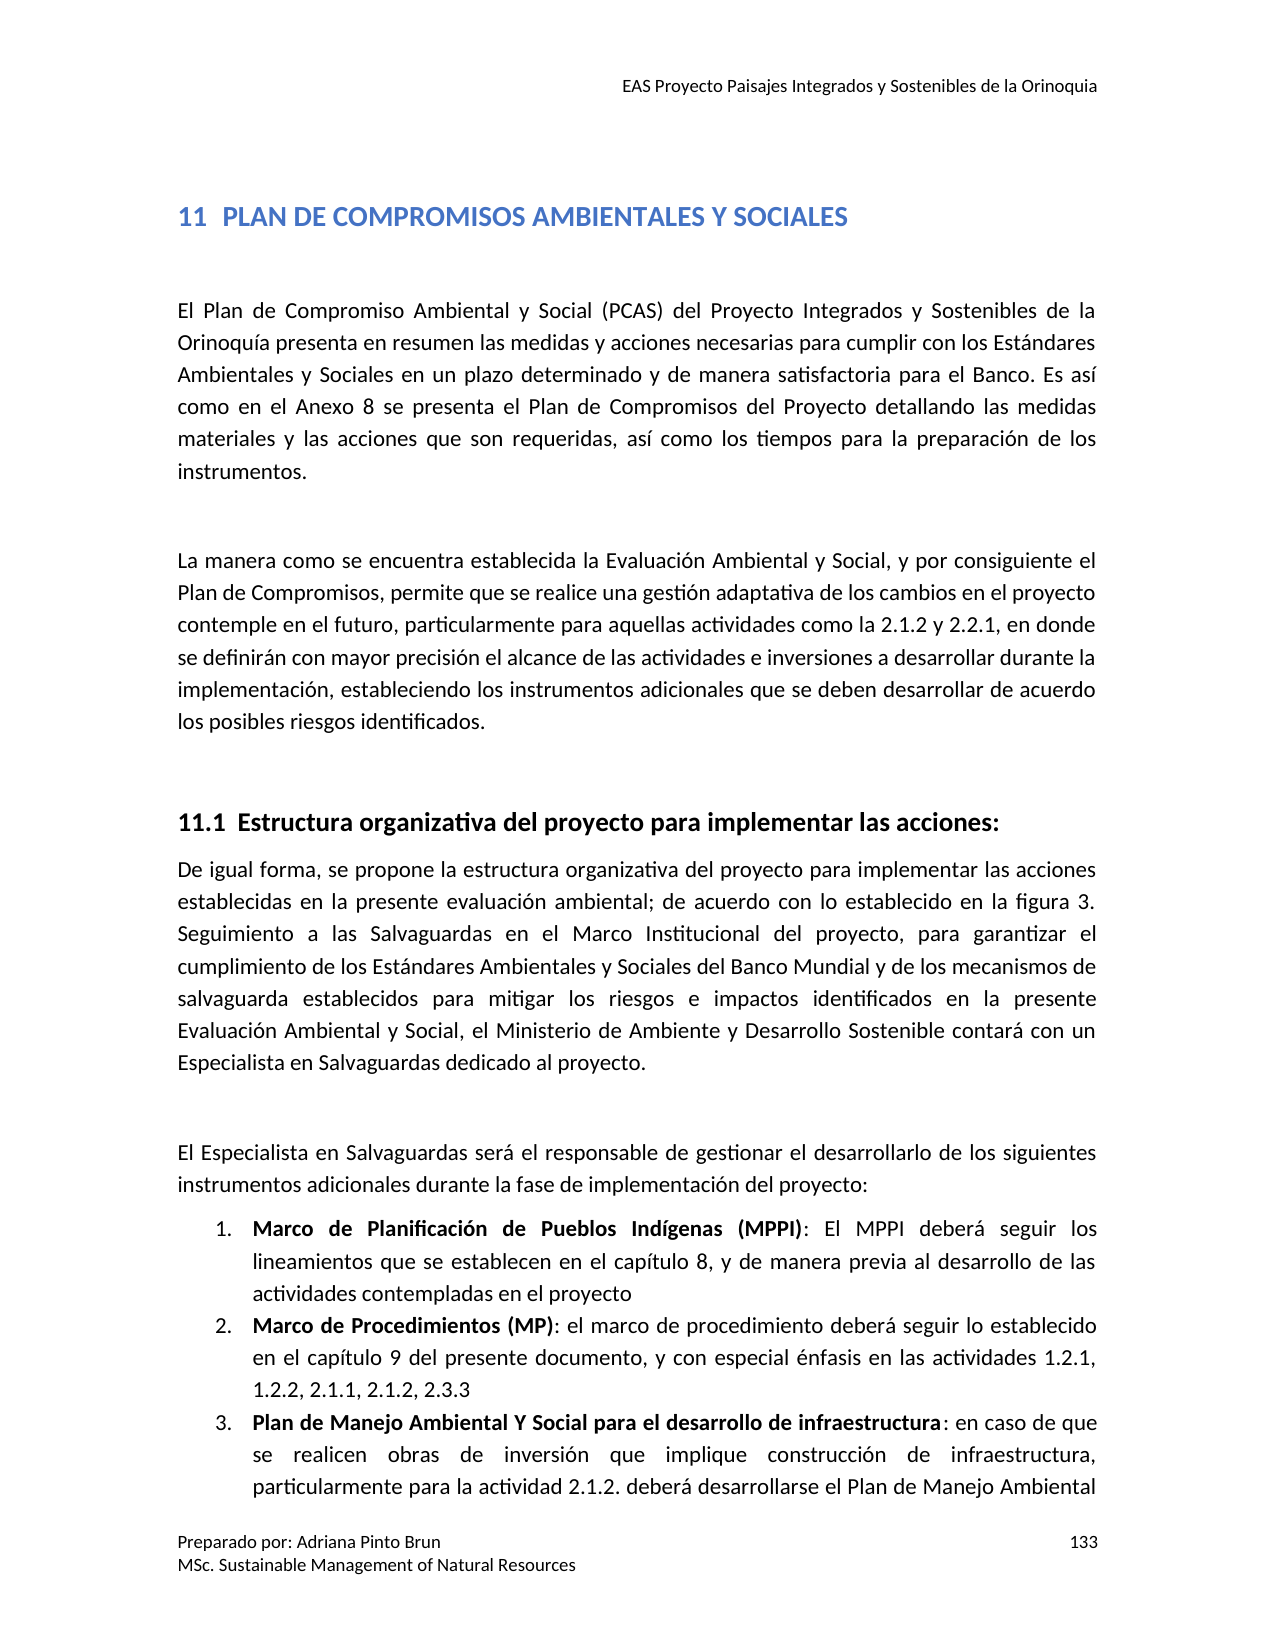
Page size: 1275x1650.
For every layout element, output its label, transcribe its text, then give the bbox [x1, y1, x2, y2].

list Marco de Planificación de Pueblos Indígenas (MPPI): El MPPI deberá seguir los lineamientos que se establecen en el capítulo 8, y de manera previa al desarrollo de las actividades contempladas en el proyecto [215, 1214, 1098, 1307]
list Marco de Procedimientos (MP): el marco de procedimiento deberá seguir lo establecido en el capítulo 9 del presente documento, y con especial énfasis en las actividades 1.2.1, 1.2.2, 2.1.1, 2.1.2, 2.3.3 [215, 1311, 1098, 1403]
text El Especialista en Salvaguardas será el responsable de gestionar el desarrollarlo de los siguientes instrumentos adicionales durante la fase de implementación del proyecto: [177, 1138, 1098, 1198]
subtitle PLAN DE COMPROMISOS AMBIENTALES Y SOCIALES [177, 198, 1098, 233]
subtitle Estructura organizativa del proyecto para implementar las acciones: [177, 805, 1098, 838]
text El Plan de Compromiso Ambiental y Social (PCAS) del Proyecto Integrados y Sostenibles de la Orinoquía presenta en resumen las medidas y acciones necesarias para cumplir con los Estándares Ambientales y Sociales en un plazo determinado y de manera satisfactoria para el Banco. Es así como en el Anexo 8 se presenta el Plan de Compromisos del Proyecto detallando las medidas materiales y las acciones que son requeridas, así como los tiempos para la preparación de los instrumentos. [177, 296, 1098, 485]
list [215, 1408, 1098, 1500]
text La manera como se encuentra establecida la Evaluación Ambiental y Social, y por consiguiente el Plan de Compromisos, permite que se realice una gestión adaptativa de los cambios en el proyecto contemple en el futuro, particularmente para aquellas actividades como la 2.1.2 y 2.2.1, en donde se definirán con mayor precisión el alcance de las actividades e inversiones a desarrollar durante la implementación, estableciendo los instrumentos adicionales que se deben desarrollar de acuerdo los posibles riesgos identificados. [177, 546, 1098, 735]
text De igual forma, se propone la estructura organizativa del proyecto para implementar las acciones establecidas en la presente evaluación ambiental; de acuerdo con lo establecido en la figura 3. Seguimiento a las Salvaguardas en el Marco Institucional del proyecto, para garantizar el cumplimiento de los Estándares Ambientales y Sociales del Banco Mundial y de los mecanismos de salvaguarda establecidos para mitigar los riesgos e impactos identificados en la presente Evaluación Ambiental y Social, el Ministerio de Ambiente y Desarrollo Sostenible contará con un Especialista en Salvaguardas dedicado al proyecto. [177, 855, 1098, 1076]
